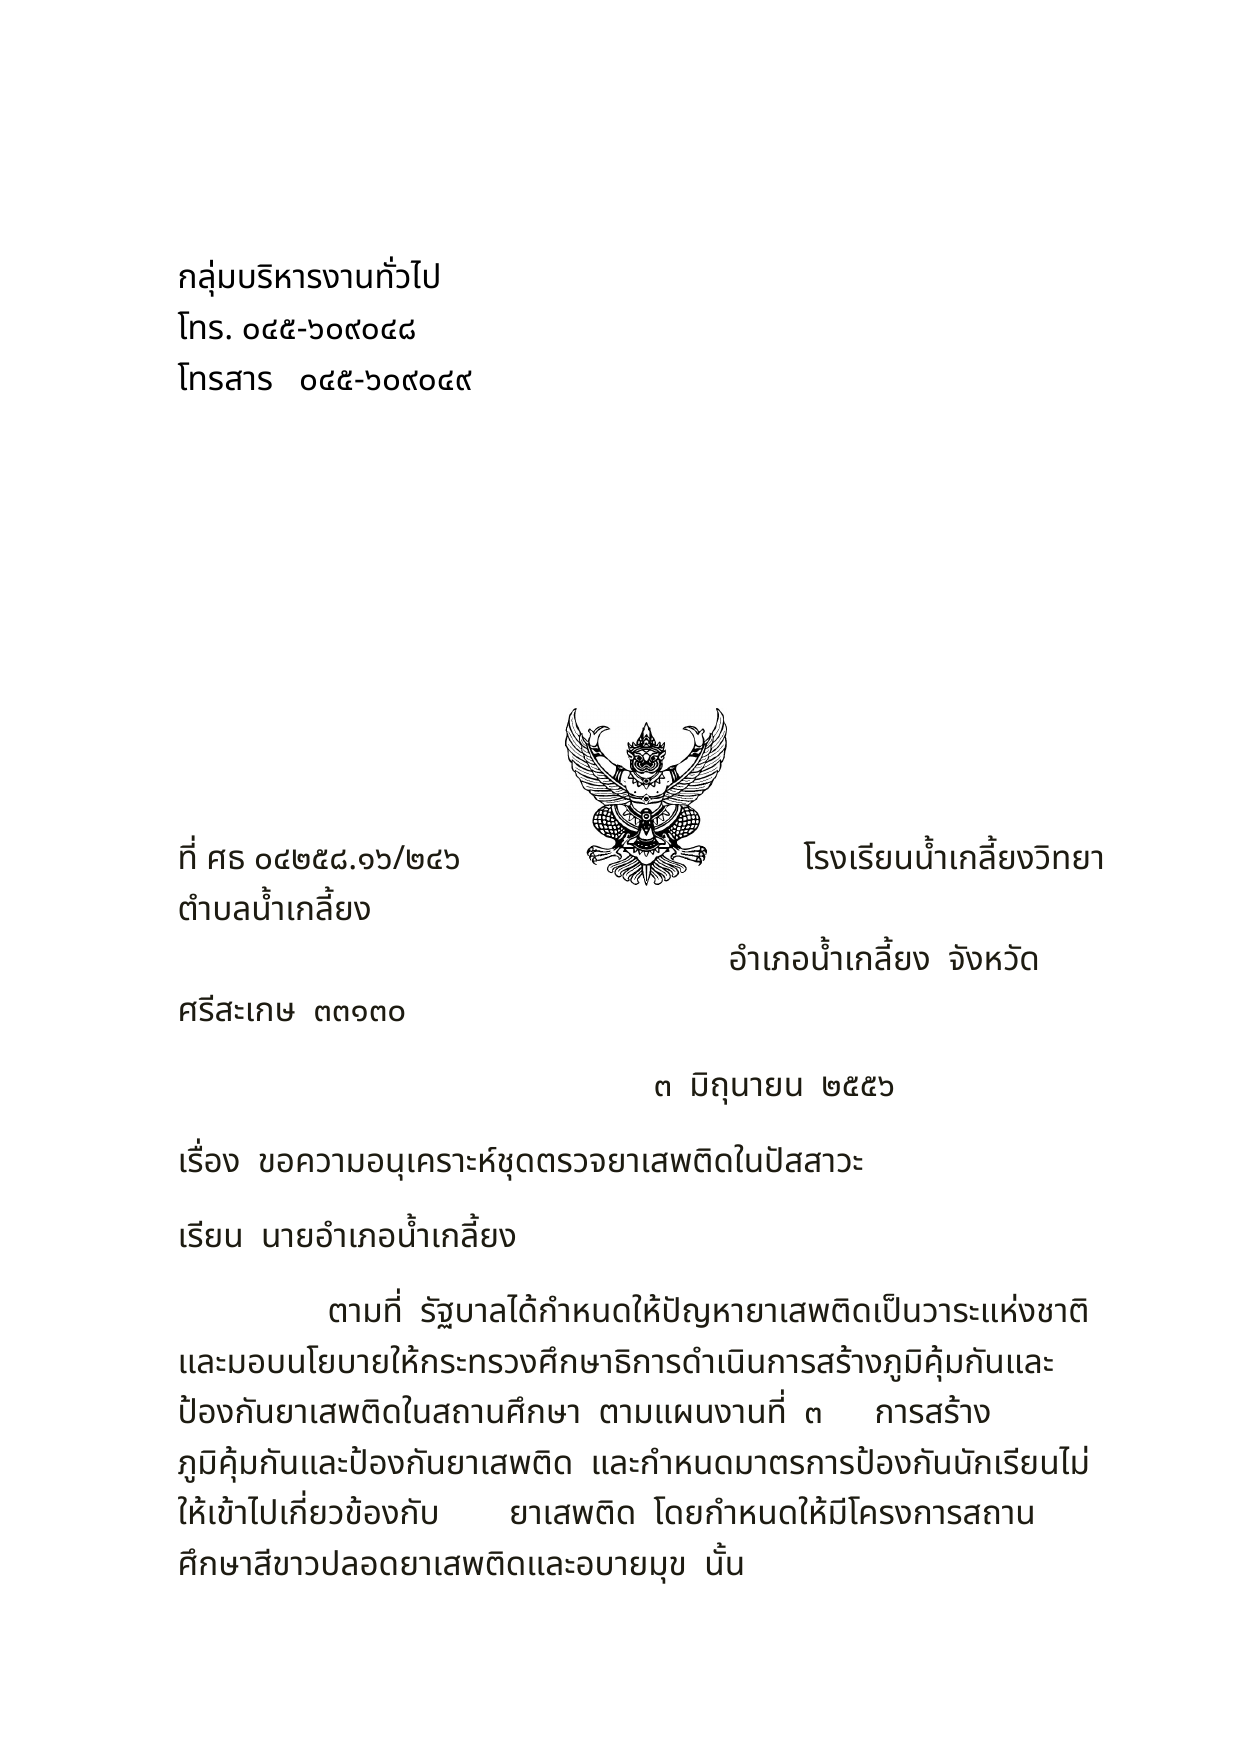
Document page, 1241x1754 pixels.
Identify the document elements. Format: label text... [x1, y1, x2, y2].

text เรียน นายอำเภอน้ำเกลี้ยง [177, 1212, 1107, 1262]
text เรื่อง ขอความอนุเคราะห์ชุดตรวจยาเสพติดในปัสสาวะ [177, 1137, 1107, 1187]
text ที่ ศธ ๐๔๒๕๘.๑๖/๒๔๖ โรงเรียนน้ำเกลี้ยงวิทยา ตำบลน้ำเกลี้ยง [177, 834, 1107, 935]
text ตามที่ รัฐบาลได้กำหนดให้ปัญหายาเสพติดเป็นวาระแห่งชาติ และมอบนโยบายให้กระทรวงศึกษาธิการดำเนินการสร้างภูมิคุ้มกันและป้องกันยาเสพติดในสถานศึกษา ตามแผนงานที่ ๓ การสร้างภูมิคุ้มกันและป้องกันยาเสพติด และกำหนดมาตรการป้องกันนักเรียนไม่ให้เข้าไปเกี่ยวข้องกับ ยาเสพติด โดยกำหนดให้มีโครงการสถานศึกษาสีขาวปลอดยาเสพติดและอบายมุข นั้น [177, 1287, 1107, 1590]
text โทรสาร ๐๔๕-๖๐๙๐๔๙ [177, 354, 1107, 405]
text ๓ มิถุนายน ๒๕๕๖ [177, 1061, 1107, 1111]
picture [565, 708, 727, 834]
text อำเภอน้ำเกลี้ยง จังหวัดศรีสะเกษ ๓๓๑๓๐ [177, 935, 1107, 1036]
text โทร. ๐๔๕-๖๐๙๐๔๘ [177, 304, 1107, 354]
text กลุ่มบริหารงานทั่วไป [177, 253, 1107, 304]
